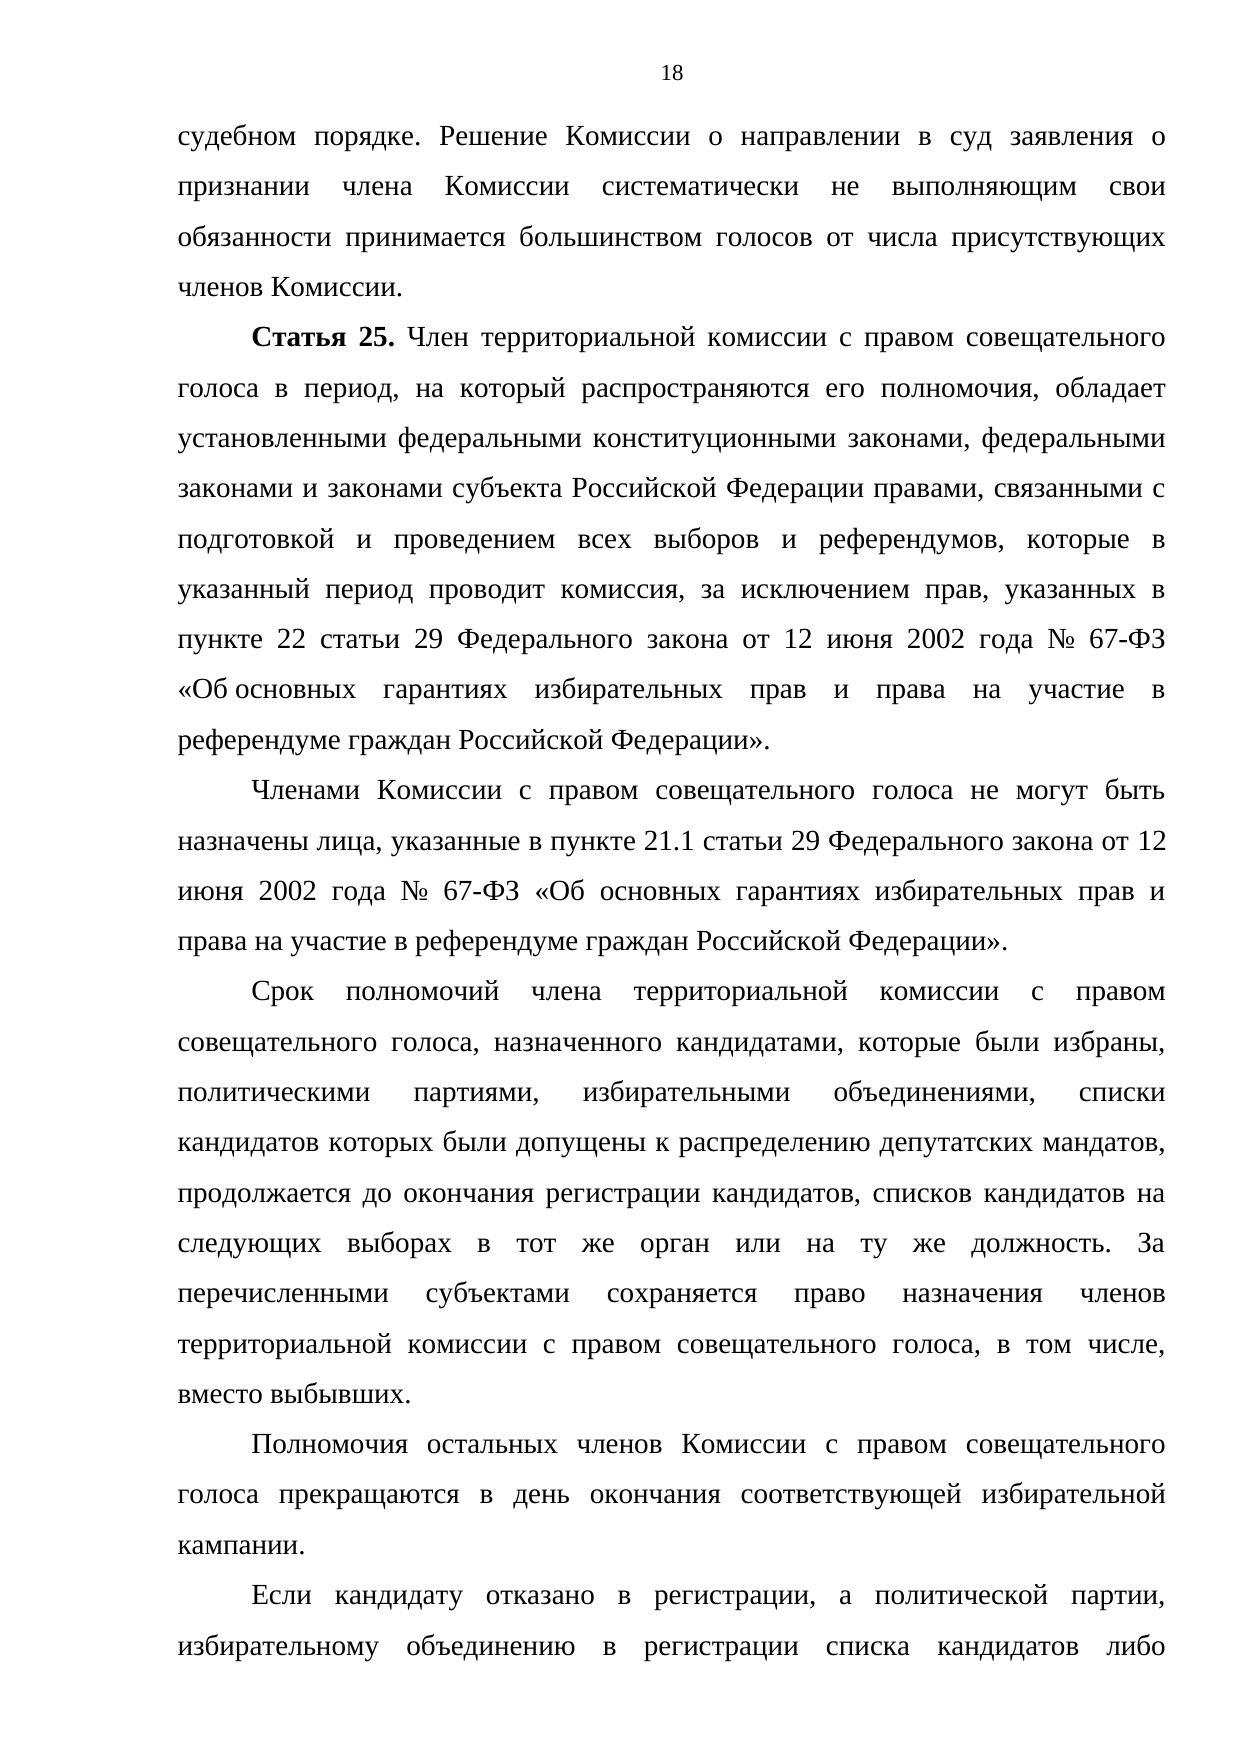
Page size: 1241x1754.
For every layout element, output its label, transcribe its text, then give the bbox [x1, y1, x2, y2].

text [177, 1577, 1167, 1661]
text Членами Комиссии с правом совещательного голоса не могут быть назначены лица, указанные в пункте 21.1 статьи 29 Федерального закона от 12 июня 2002 года № 67-ФЗ «Об основных гарантиях избирательных прав и права на участие в референдуме граждан Российской Федерации». [177, 772, 1167, 957]
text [177, 118, 1167, 303]
text Полномочия остальных членов Комиссии с правом совещательного голоса прекращаются в день окончания соответствующей избирательной кампании. [177, 1426, 1167, 1561]
text Статья 25. Член территориальной комиссии с правом совещательного голоса в период, на который распространяются его полномочия, обладает установленными федеральными конституционными законами, федеральными законами и законами субъекта Российской Федерации правами, связанными с подготовкой и проведением всех выборов и референдумов, которые в указанный период проводит комиссия, за исключением прав, указанных в пункте 22 статьи 29 Федерального закона от 12 июня 2002 года № 67-ФЗ «Об основных гарантиях избирательных прав и права на участие в референдуме граждан Российской Федерации». [177, 319, 1167, 756]
text Срок полномочий члена территориальной комиссии с правом совещательного голоса, назначенного кандидатами, которые были избраны, политическими партиями, избирательными объединениями, списки кандидатов которых были допущены к распределению депутатских мандатов, продолжается до окончания регистрации кандидатов, списков кандидатов на следующих выборах в тот же орган или на ту же должность. За перечисленными субъектами сохраняется право назначения членов территориальной комиссии с правом совещательного голоса, в том числе, вместо выбывших. [177, 973, 1167, 1409]
